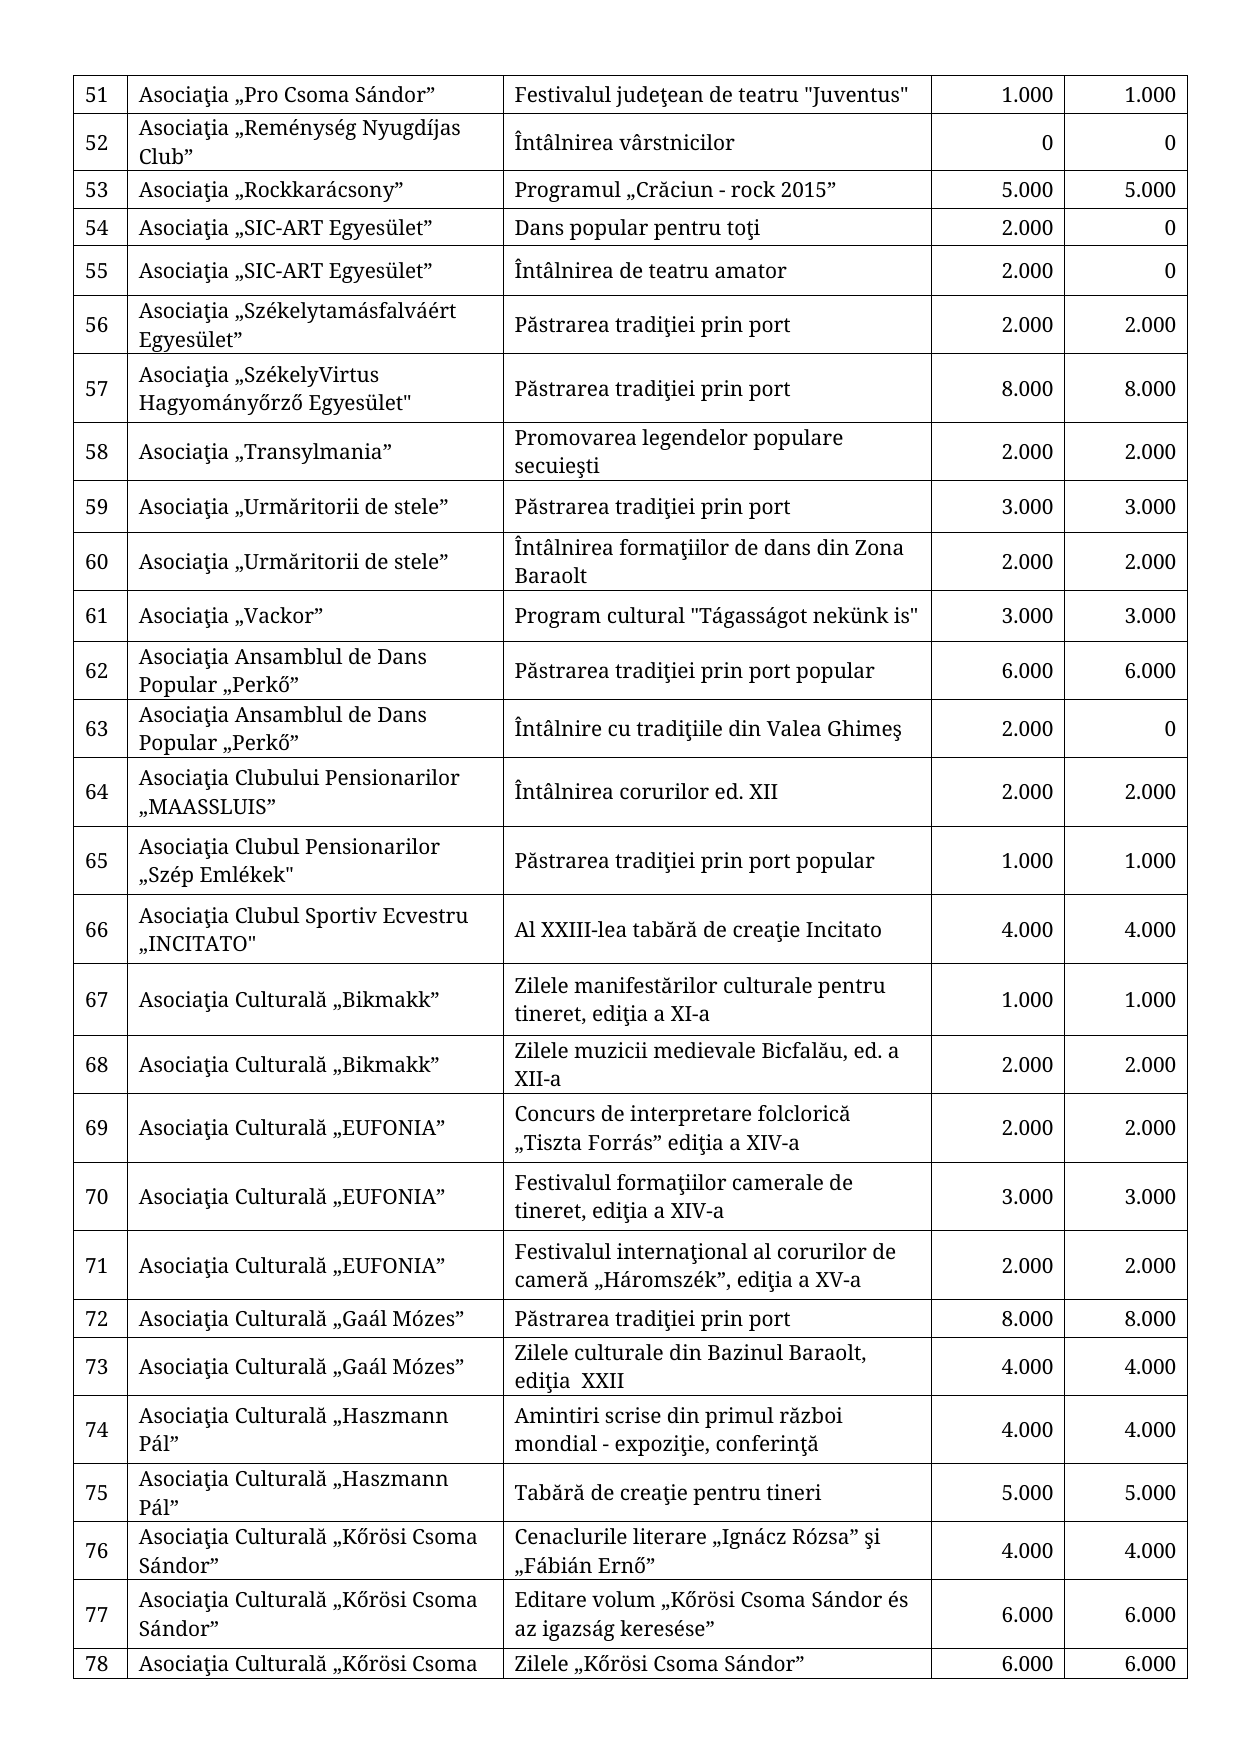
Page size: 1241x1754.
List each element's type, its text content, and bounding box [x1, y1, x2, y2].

table_cell 6.000 [1065, 642, 1187, 699]
table_cell 0 [1065, 700, 1187, 757]
table_cell 1.000 [932, 964, 1064, 1035]
table_cell 70 [74, 1163, 127, 1230]
table_cell 77 [74, 1580, 127, 1648]
table_cell Asociaţia „Transylmania” [128, 423, 503, 480]
table_cell Asociaţia Culturală „EUFONIA” [128, 1163, 503, 1230]
table_cell 4.000 [932, 1396, 1064, 1463]
table_cell 6.000 [932, 1580, 1064, 1648]
table_cell 2.000 [1065, 533, 1187, 589]
table_cell Concurs de interpretare folclorică „Tiszta Forrás” ediţia a XIV-a [504, 1094, 931, 1162]
table_cell Păstrarea tradiţiei prin port [504, 296, 931, 353]
table_cell 2.000 [932, 423, 1064, 480]
table_cell Asociaţia „Vackor” [128, 591, 503, 641]
table_cell 2.000 [932, 209, 1064, 245]
table_cell Asociaţia Culturală „Gaál Mózes” [128, 1300, 503, 1337]
table_cell Promovarea legendelor populare secuieşti [504, 423, 931, 480]
table_cell 8.000 [1065, 1300, 1187, 1337]
table_cell 2.000 [1065, 758, 1187, 826]
table_cell 52 [74, 114, 127, 170]
table_cell 59 [74, 481, 127, 532]
table_cell 57 [74, 354, 127, 422]
table_cell 1.000 [1065, 964, 1187, 1035]
table_cell Păstrarea tradiţiei prin port [504, 1300, 931, 1337]
table_cell Asociaţia Ansamblul de Dans Popular „Perkő” [128, 642, 503, 699]
table_cell Asociaţia Culturală „Haszmann Pál” [128, 1396, 503, 1463]
table_cell Întâlnire cu tradiţiile din Valea Ghimeş [504, 700, 931, 757]
table_cell 4.000 [1065, 1338, 1187, 1394]
table_cell 2.000 [1065, 296, 1187, 353]
table_cell 76 [74, 1522, 127, 1579]
table_cell 2.000 [932, 1231, 1064, 1299]
table_cell Asociaţia „Székelytamásfalváért Egyesület” [128, 296, 503, 353]
table_cell 4.000 [1065, 895, 1187, 963]
table_cell Asociaţia „SIC-ART Egyesület” [128, 209, 503, 245]
table_cell Asociaţia Culturală „Haszmann Pál” [128, 1464, 503, 1521]
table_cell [128, 1649, 503, 1678]
table_cell 1.000 [932, 76, 1064, 112]
table_cell 5.000 [1065, 1464, 1187, 1521]
table_cell Festivalul formaţiilor camerale de tineret, ediţia a XIV-a [504, 1163, 931, 1230]
table_cell 55 [74, 246, 127, 295]
table_cell Asociaţia „Urmăritorii de stele” [128, 481, 503, 532]
table_cell 54 [74, 209, 127, 245]
table_cell Asociaţia Clubului Pensionarilor „MAASSLUIS” [128, 758, 503, 826]
table_cell 3.000 [1065, 481, 1187, 532]
table_cell Păstrarea tradiţiei prin port popular [504, 827, 931, 894]
table_cell Întâlnirea vârstnicilor [504, 114, 931, 170]
table_cell Festivalul judeţean de teatru "Juventus" [504, 76, 931, 112]
table_cell 2.000 [1065, 1094, 1187, 1162]
table_cell 6.000 [1065, 1580, 1187, 1648]
table_cell 6.000 [1065, 1649, 1187, 1678]
table_cell Asociaţia Culturală „Bikmakk” [128, 964, 503, 1035]
table_cell 8.000 [1065, 354, 1187, 422]
table_cell 64 [74, 758, 127, 826]
table_cell Asociaţia „SzékelyVirtus Hagyományőrző Egyesület" [128, 354, 503, 422]
table_cell Amintiri scrise din primul război mondial - expoziţie, conferinţă [504, 1396, 931, 1463]
table_cell 2.000 [932, 296, 1064, 353]
table_cell 63 [74, 700, 127, 757]
table_cell 0 [932, 114, 1064, 170]
table_cell Asociaţia „Rockkarácsony” [128, 171, 503, 208]
table_cell 78 [74, 1649, 127, 1678]
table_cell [128, 1580, 503, 1648]
table_cell 2.000 [932, 1094, 1064, 1162]
table_cell 58 [74, 423, 127, 480]
table_cell 74 [74, 1396, 127, 1463]
table_cell Asociaţia Culturală „Bikmakk” [128, 1036, 503, 1093]
table_cell Al XXIII-lea tabără de creaţie Incitato [504, 895, 931, 963]
table_cell Asociaţia „Reménység Nyugdíjas Club” [128, 114, 503, 170]
table_cell Asociaţia Culturală „EUFONIA” [128, 1231, 503, 1299]
table_cell Zilele culturale din Bazinul Baraolt, ediţia XXII [504, 1338, 931, 1394]
table_cell Asociaţia Culturală „EUFONIA” [128, 1094, 503, 1162]
table_cell Asociaţia Clubul Sportiv Ecvestru „INCITATO" [128, 895, 503, 963]
table_cell Păstrarea tradiţiei prin port [504, 481, 931, 532]
table_cell 3.000 [1065, 591, 1187, 641]
table_cell Asociaţia Clubul Pensionarilor „Szép Emlékek" [128, 827, 503, 894]
table_cell Cenaclurile literare „Ignácz Rózsa” şi „Fábián Ernő” [504, 1522, 931, 1579]
table_cell 1.000 [1065, 827, 1187, 894]
table_cell 4.000 [932, 1338, 1064, 1394]
table_cell 5.000 [932, 171, 1064, 208]
table_cell Întâlnirea de teatru amator [504, 246, 931, 295]
table_cell 69 [74, 1094, 127, 1162]
table_cell 5.000 [932, 1464, 1064, 1521]
table_cell 68 [74, 1036, 127, 1093]
table_cell 61 [74, 591, 127, 641]
table_cell Tabără de creaţie pentru tineri [504, 1464, 931, 1521]
table_cell 3.000 [932, 481, 1064, 532]
table_cell Asociaţia „SIC-ART Egyesület” [128, 246, 503, 295]
table_cell Păstrarea tradiţiei prin port popular [504, 642, 931, 699]
table_cell 3.000 [932, 591, 1064, 641]
table_cell 65 [74, 827, 127, 894]
table_cell Program cultural "Tágasságot nekünk is" [504, 591, 931, 641]
table_cell 6.000 [932, 642, 1064, 699]
table_cell 72 [74, 1300, 127, 1337]
table_cell 60 [74, 533, 127, 589]
table_cell 4.000 [1065, 1522, 1187, 1579]
table_cell 5.000 [1065, 171, 1187, 208]
table_cell 4.000 [932, 1522, 1064, 1579]
table_cell 3.000 [1065, 1163, 1187, 1230]
table_cell 73 [74, 1338, 127, 1394]
table_cell 0 [1065, 114, 1187, 170]
table_cell 2.000 [932, 533, 1064, 589]
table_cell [504, 1649, 931, 1678]
table_cell Editare volum „Kőrösi Csoma Sándor és az igazság keresése” [504, 1580, 931, 1648]
table_cell 8.000 [932, 354, 1064, 422]
table_cell Zilele muzicii medievale Bicfalău, ed. a XII-a [504, 1036, 931, 1093]
table_cell 6.000 [932, 1649, 1064, 1678]
table_cell Festivalul internaţional al corurilor de cameră „Háromszék”, ediţia a XV-a [504, 1231, 931, 1299]
table_cell 4.000 [932, 895, 1064, 963]
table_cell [128, 1522, 503, 1579]
table_cell Dans popular pentru toţi [504, 209, 931, 245]
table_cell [128, 76, 503, 112]
table_cell 2.000 [932, 700, 1064, 757]
table_cell Asociaţia „Urmăritorii de stele” [128, 533, 503, 589]
table_cell 2.000 [932, 246, 1064, 295]
table_cell 2.000 [1065, 1231, 1187, 1299]
table_cell 2.000 [932, 758, 1064, 826]
table_cell 2.000 [1065, 423, 1187, 480]
table_cell 2.000 [932, 1036, 1064, 1093]
table_cell 1.000 [932, 827, 1064, 894]
table_cell 71 [74, 1231, 127, 1299]
table_cell Zilele manifestărilor culturale pentru tineret, ediţia a XI-a [504, 964, 931, 1035]
table_cell 8.000 [932, 1300, 1064, 1337]
table_cell 67 [74, 964, 127, 1035]
table_cell 3.000 [932, 1163, 1064, 1230]
table_cell Programul „Crăciun - rock 2015” [504, 171, 931, 208]
table_cell 0 [1065, 246, 1187, 295]
table_cell 4.000 [1065, 1396, 1187, 1463]
table_cell 2.000 [1065, 1036, 1187, 1093]
table_cell 51 [74, 76, 127, 112]
table_cell Întâlnirea corurilor ed. XII [504, 758, 931, 826]
table_cell Păstrarea tradiţiei prin port [504, 354, 931, 422]
table_cell 0 [1065, 209, 1187, 245]
table_cell 62 [74, 642, 127, 699]
table_cell 53 [74, 171, 127, 208]
table_cell 66 [74, 895, 127, 963]
table_cell 56 [74, 296, 127, 353]
table_cell Asociaţia Ansamblul de Dans Popular „Perkő” [128, 700, 503, 757]
table_cell 75 [74, 1464, 127, 1521]
table_cell Întâlnirea formaţiilor de dans din Zona Baraolt [504, 533, 931, 589]
table_cell 1.000 [1065, 76, 1187, 112]
table_cell Asociaţia Culturală „Gaál Mózes” [128, 1338, 503, 1394]
